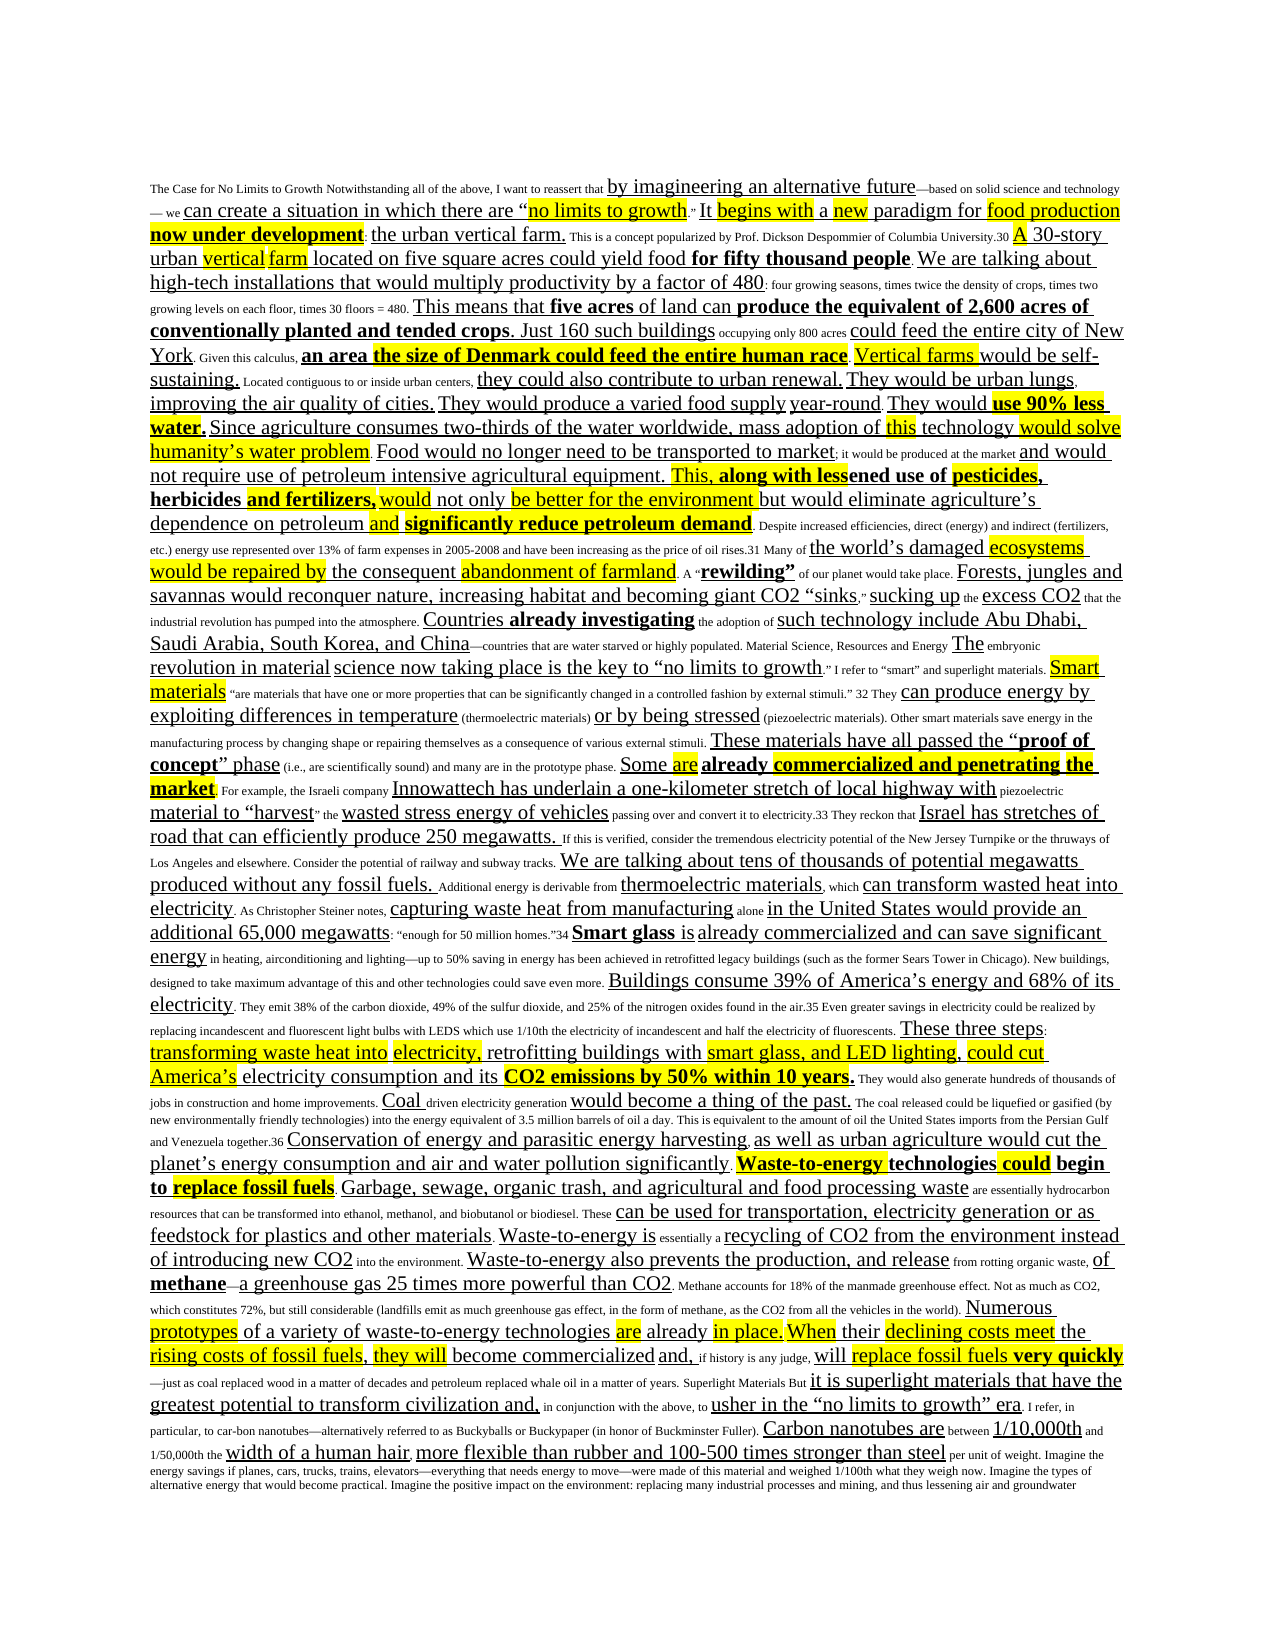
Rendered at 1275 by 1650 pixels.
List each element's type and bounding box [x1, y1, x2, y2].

text [150, 174, 1125, 1492]
